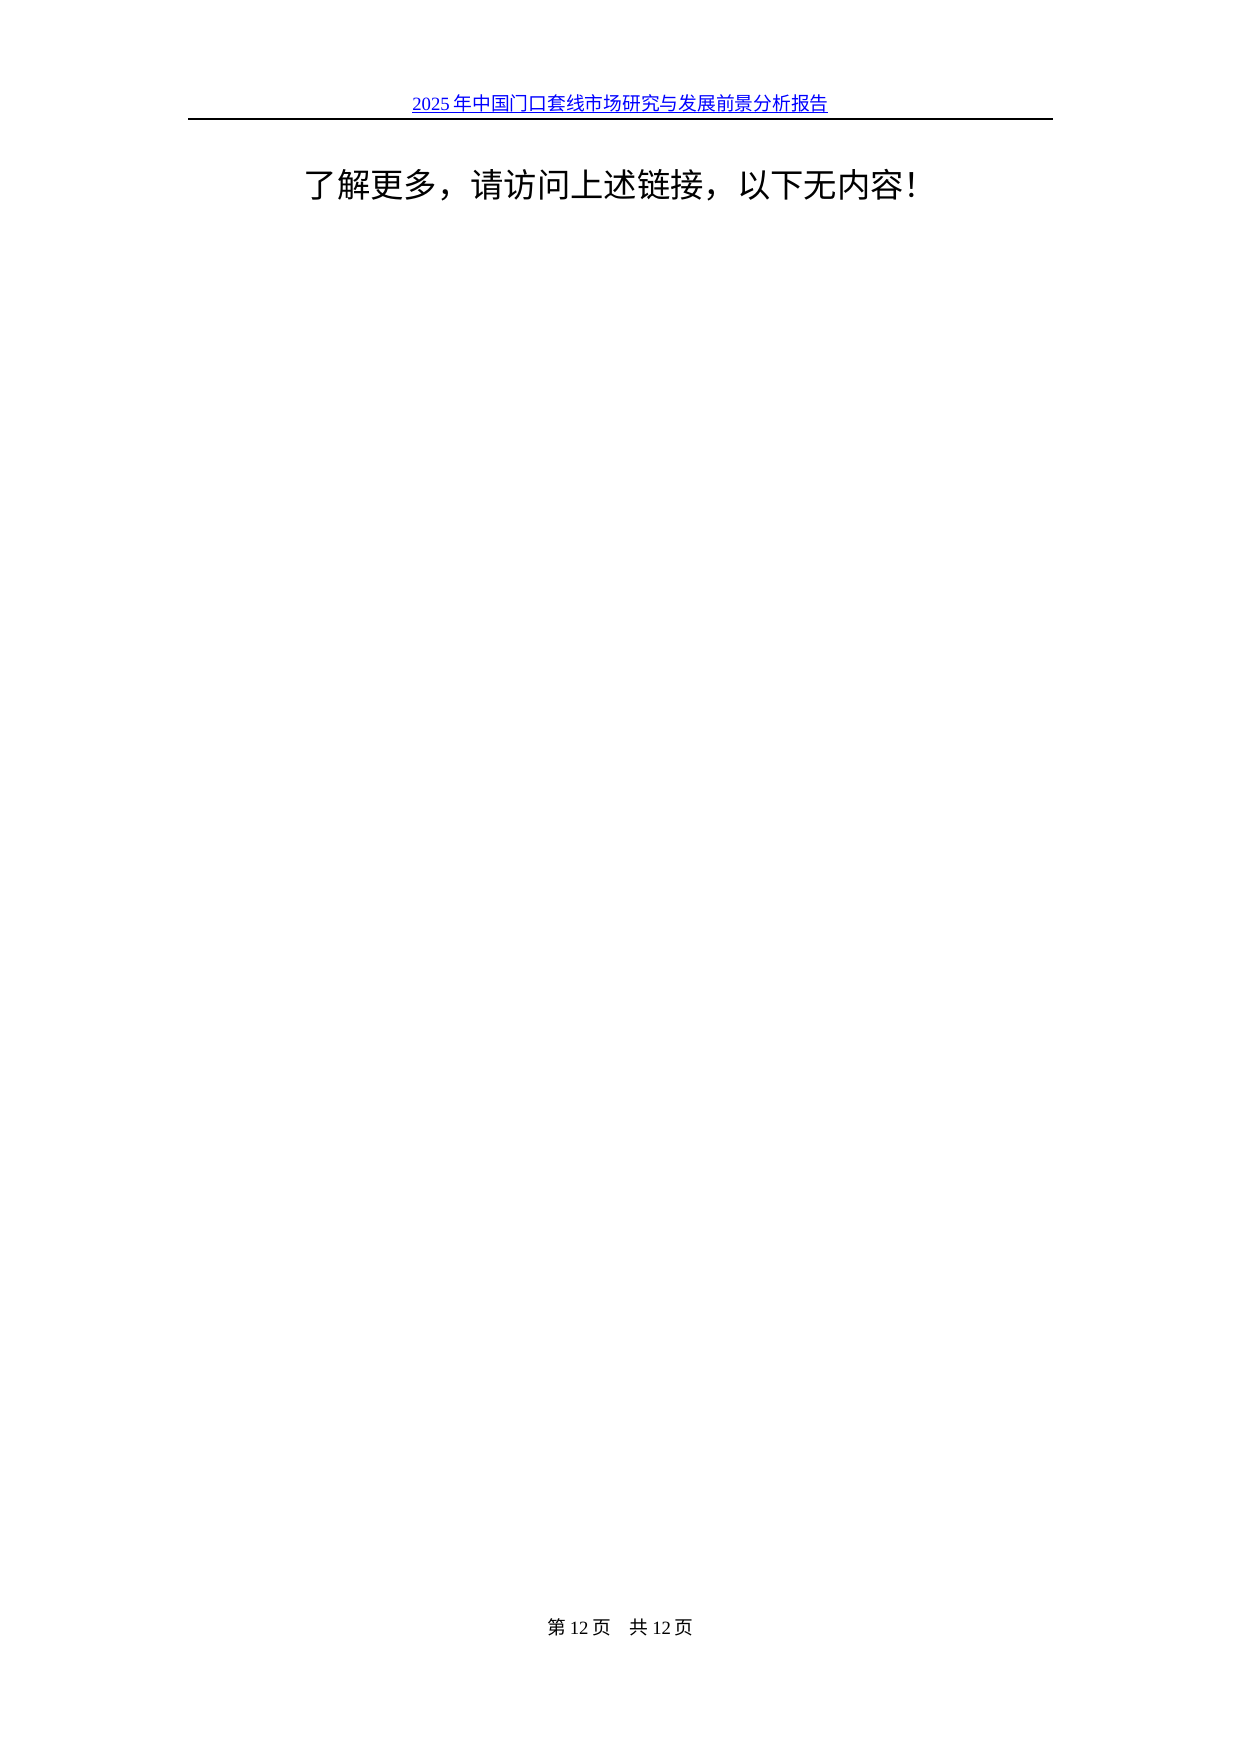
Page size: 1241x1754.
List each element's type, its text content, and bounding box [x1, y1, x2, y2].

title 了解更多，请访问上述链接，以下无内容！ [187, 150, 1053, 215]
